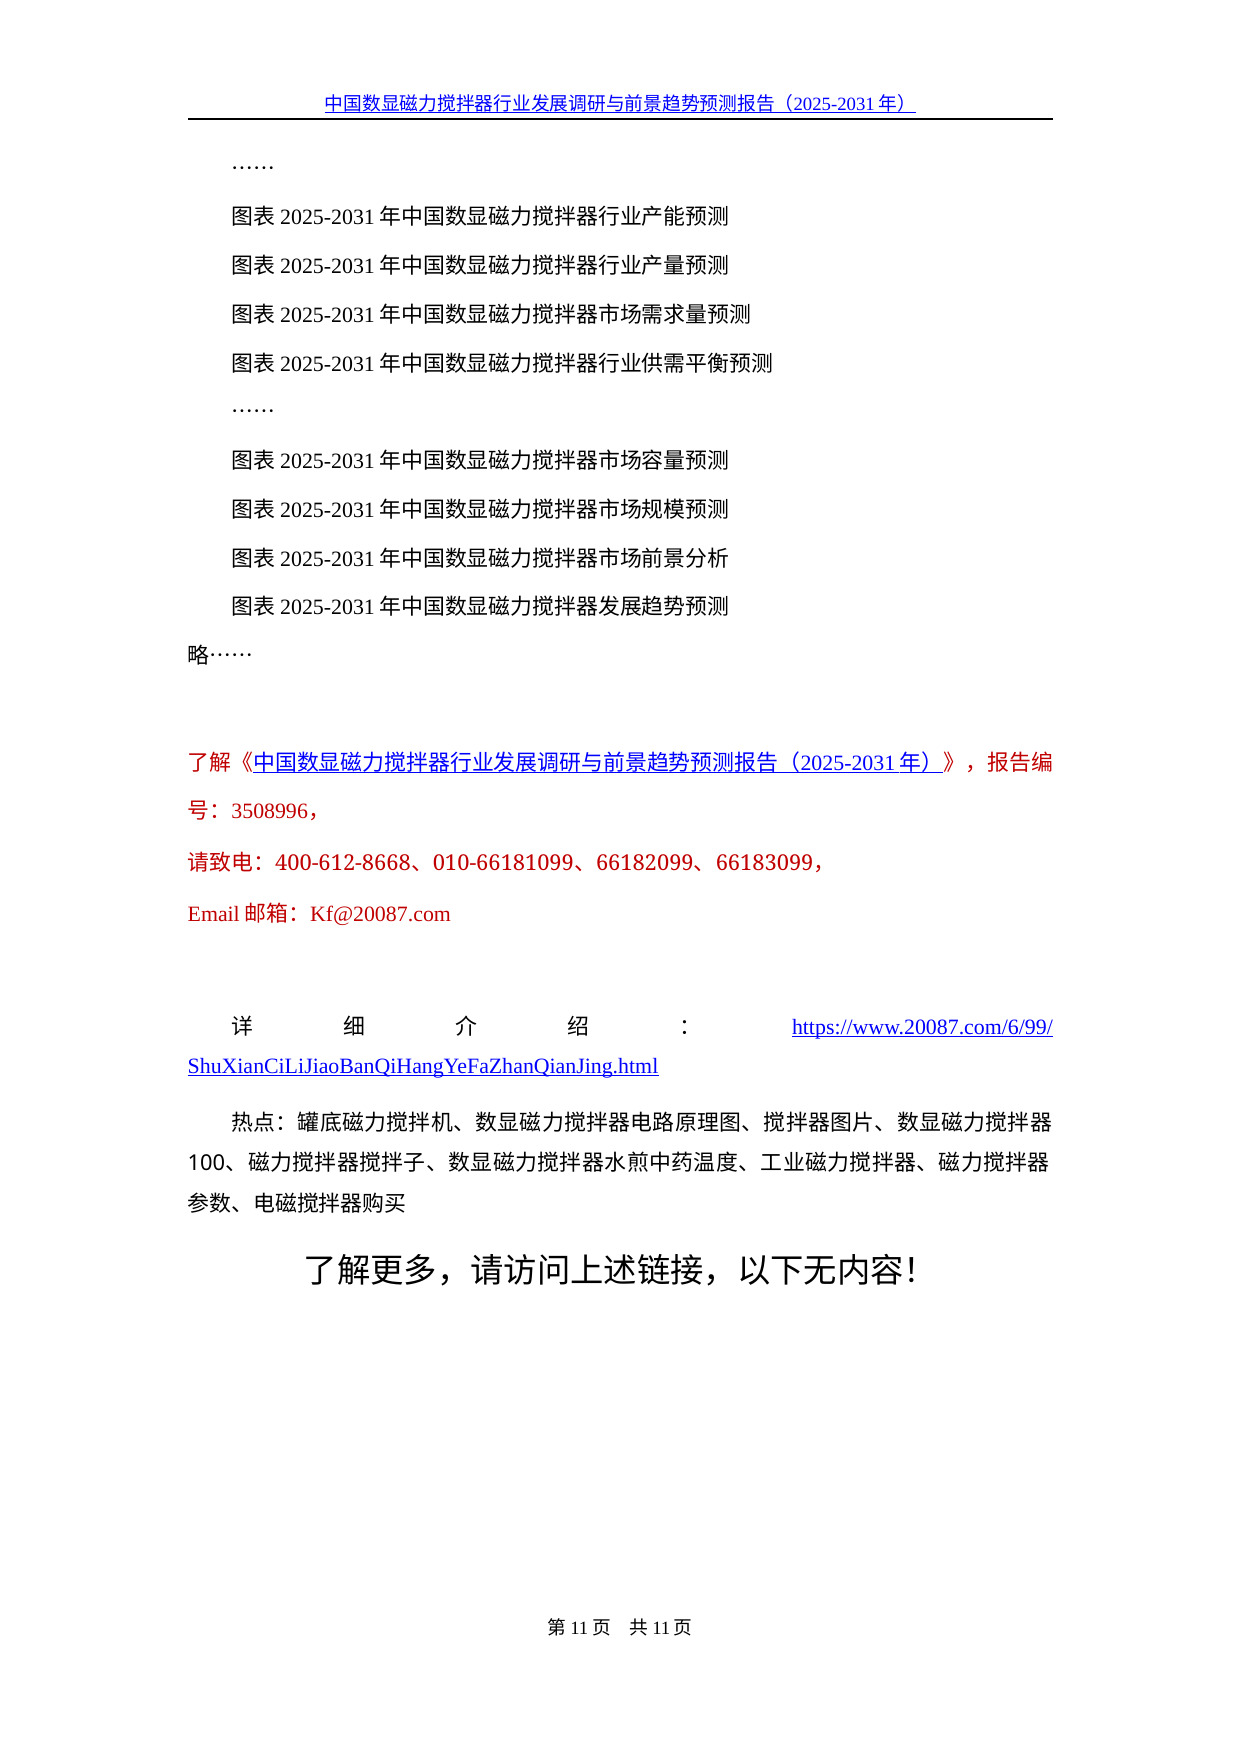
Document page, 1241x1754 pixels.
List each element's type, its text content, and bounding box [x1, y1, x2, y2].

text 详细介绍：https://www.20087.com/6/99/ShuXianCiLiJiaoBanQiHangYeFaZhanQianJing.html [187, 1009, 1053, 1082]
text 了解《中国数显磁力搅拌器行业发展调研与前景趋势预测报告（2025-2031年）》，报告编号：3508996， [187, 744, 1053, 825]
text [187, 150, 1053, 670]
text 热点：罐底磁力搅拌机、数显磁力搅拌器电路原理图、搅拌器图片、数显磁力搅拌器100、磁力搅拌器搅拌子、数显磁力搅拌器水煎中药温度、工业磁力搅拌器、磁力搅拌器参数、电磁搅拌器购买 [187, 1104, 1053, 1218]
text Email邮箱：Kf@20087.com [187, 896, 1053, 928]
title 了解更多，请访问上述链接，以下无内容！ [187, 1236, 1053, 1301]
text 请致电：400-612-8668、010-66181099、66182099、66183099， [187, 844, 1053, 877]
